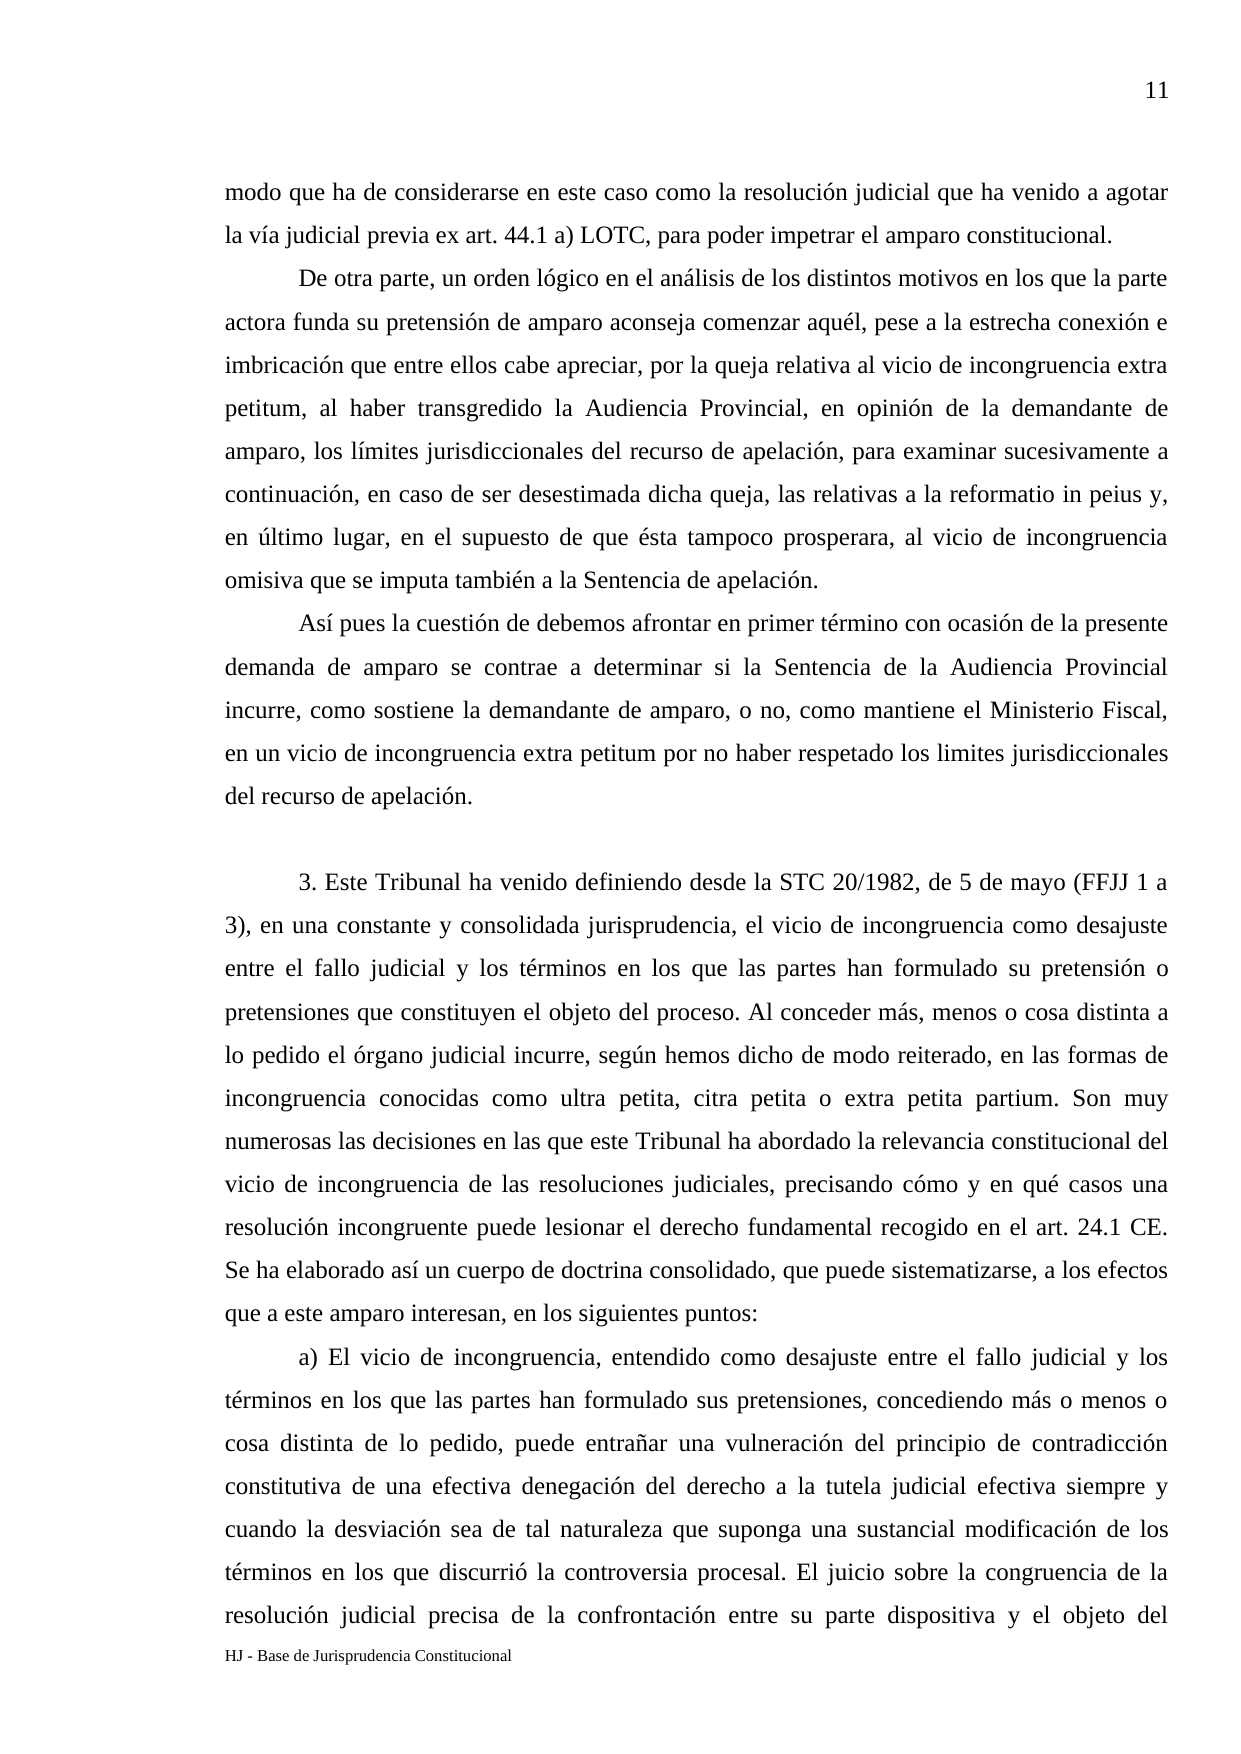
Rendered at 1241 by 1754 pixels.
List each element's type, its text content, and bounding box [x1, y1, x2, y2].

text De otra parte, un orden lógico en el análisis de los distintos motivos en los que la parte actora funda su pretensión de amparo aconseja comenzar aquél, pese a la estrecha conexión e imbricación que entre ellos cabe apreciar, por la queja relativa al vicio de incongruencia extra petitum, al haber transgredido la Audiencia Provincial, en opinión de la demandante de amparo, los límites jurisdiccionales del recurso de apelación, para examinar sucesivamente a continuación, en caso de ser desestimada dicha queja, las relativas a la reformatio in peius y, en último lugar, en el supuesto de que ésta tampoco prosperara, al vicio de incongruencia omisiva que se imputa también a la Sentencia de apelación. [224, 263, 1169, 594]
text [224, 1342, 1169, 1629]
text Así pues la cuestión de debemos afrontar en primer término con ocasión de la presente demanda de amparo se contrae a determinar si la Sentencia de la Audiencia Provincial incurre, como sostiene la demandante de amparo, o no, como mantiene el Ministerio Fiscal, en un vicio de incongruencia extra petitum por no haber respetado los limites jurisdiccionales del recurso de apelación. [224, 608, 1169, 810]
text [224, 177, 1169, 249]
text 3. Este Tribunal ha venido definiendo desde la STC 20/1982, de 5 de mayo (FFJJ 1 a 3), en una constante y consolidada jurisprudencia, el vicio de incongruencia como desajuste entre el fallo judicial y los términos en los que las partes han formulado su pretensión o pretensiones que constituyen el objeto del proceso. Al conceder más, menos o cosa distinta a lo pedido el órgano judicial incurre, según hemos dicho de modo reiterado, en las formas de incongruencia conocidas como ultra petita, citra petita o extra petita partium. Son muy numerosas las decisiones en las que este Tribunal ha abordado la relevancia constitucional del vicio de incongruencia de las resoluciones judiciales, precisando cómo y en qué casos una resolución incongruente puede lesionar el derecho fundamental recogido en el art. 24.1 CE. Se ha elaborado así un cuerpo de doctrina consolidado, que puede sistematizarse, a los efectos que a este amparo interesan, en los siguientes puntos: [224, 867, 1169, 1327]
